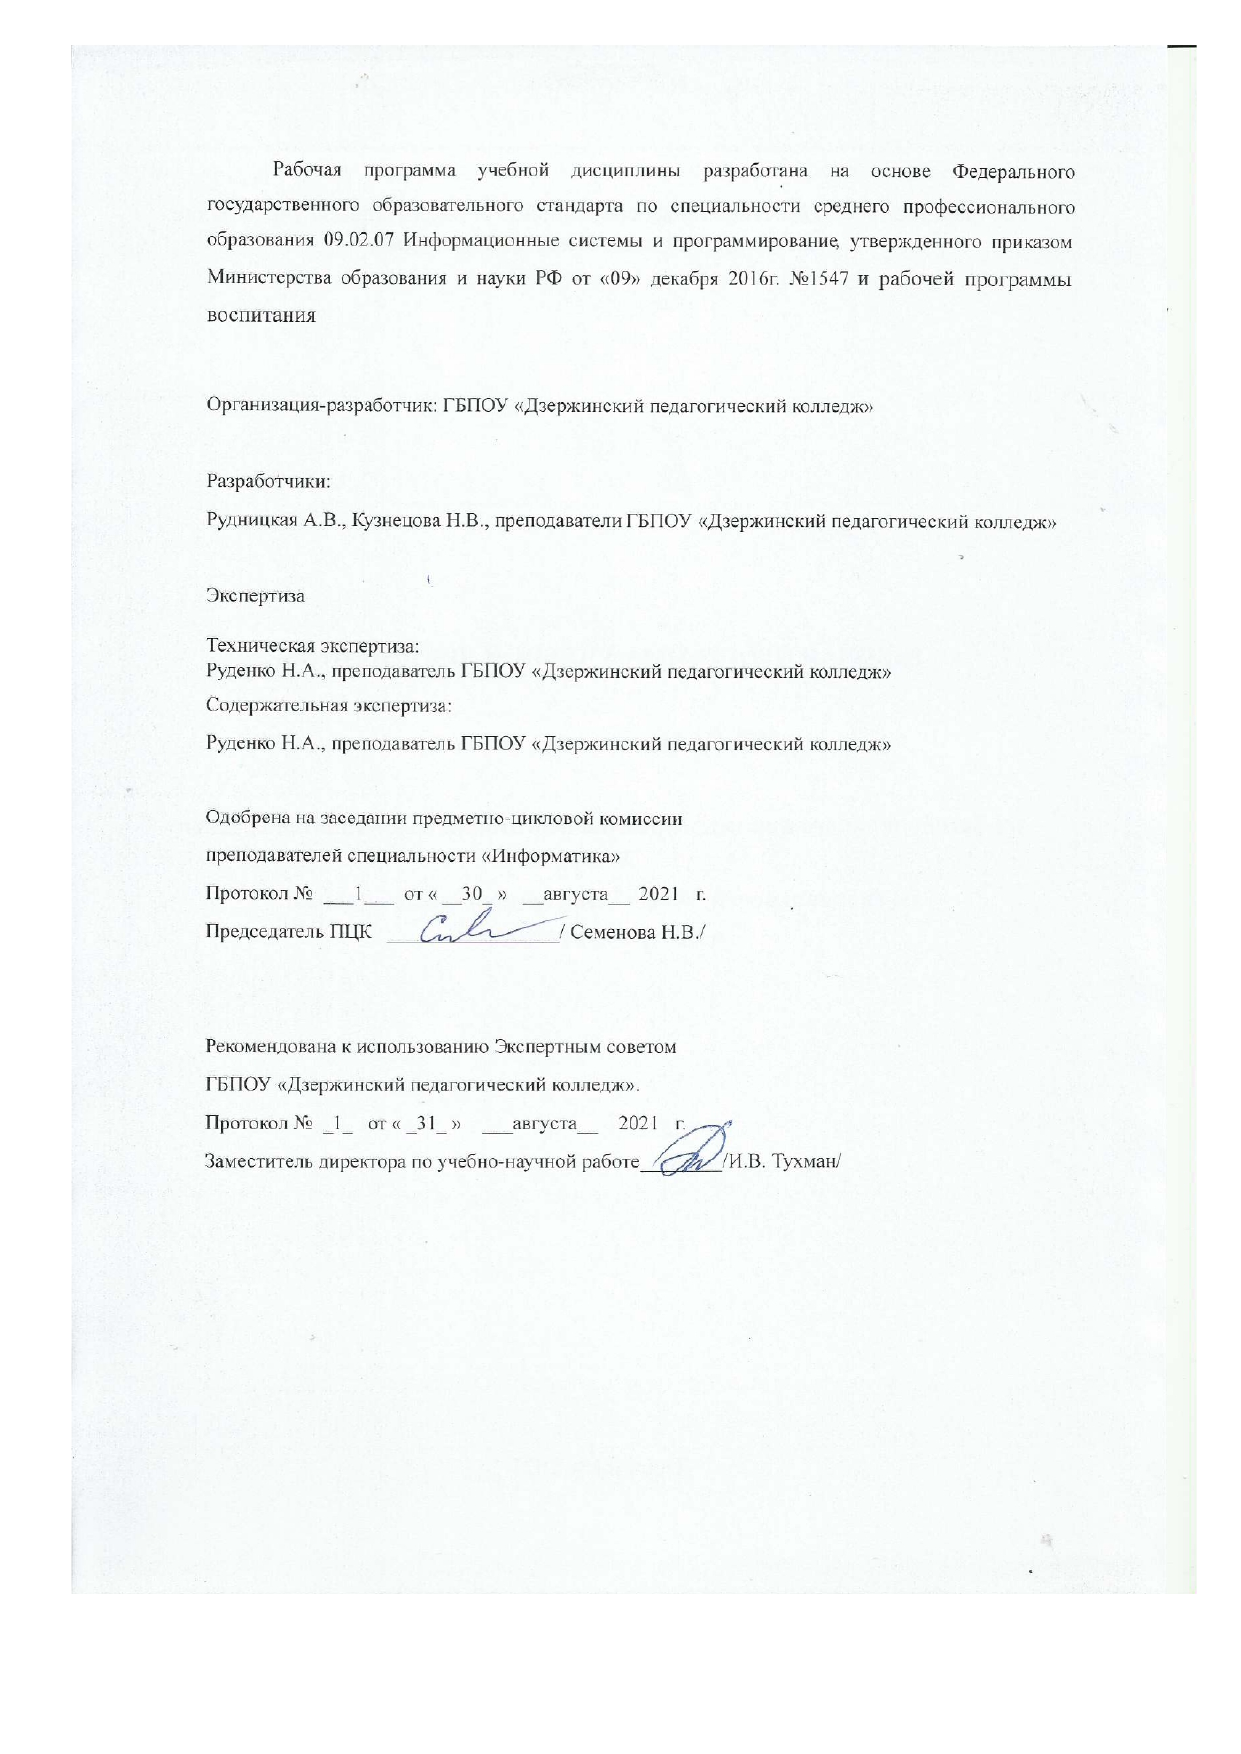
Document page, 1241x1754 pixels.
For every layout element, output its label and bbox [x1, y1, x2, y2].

picture [71, 44, 1197, 1594]
